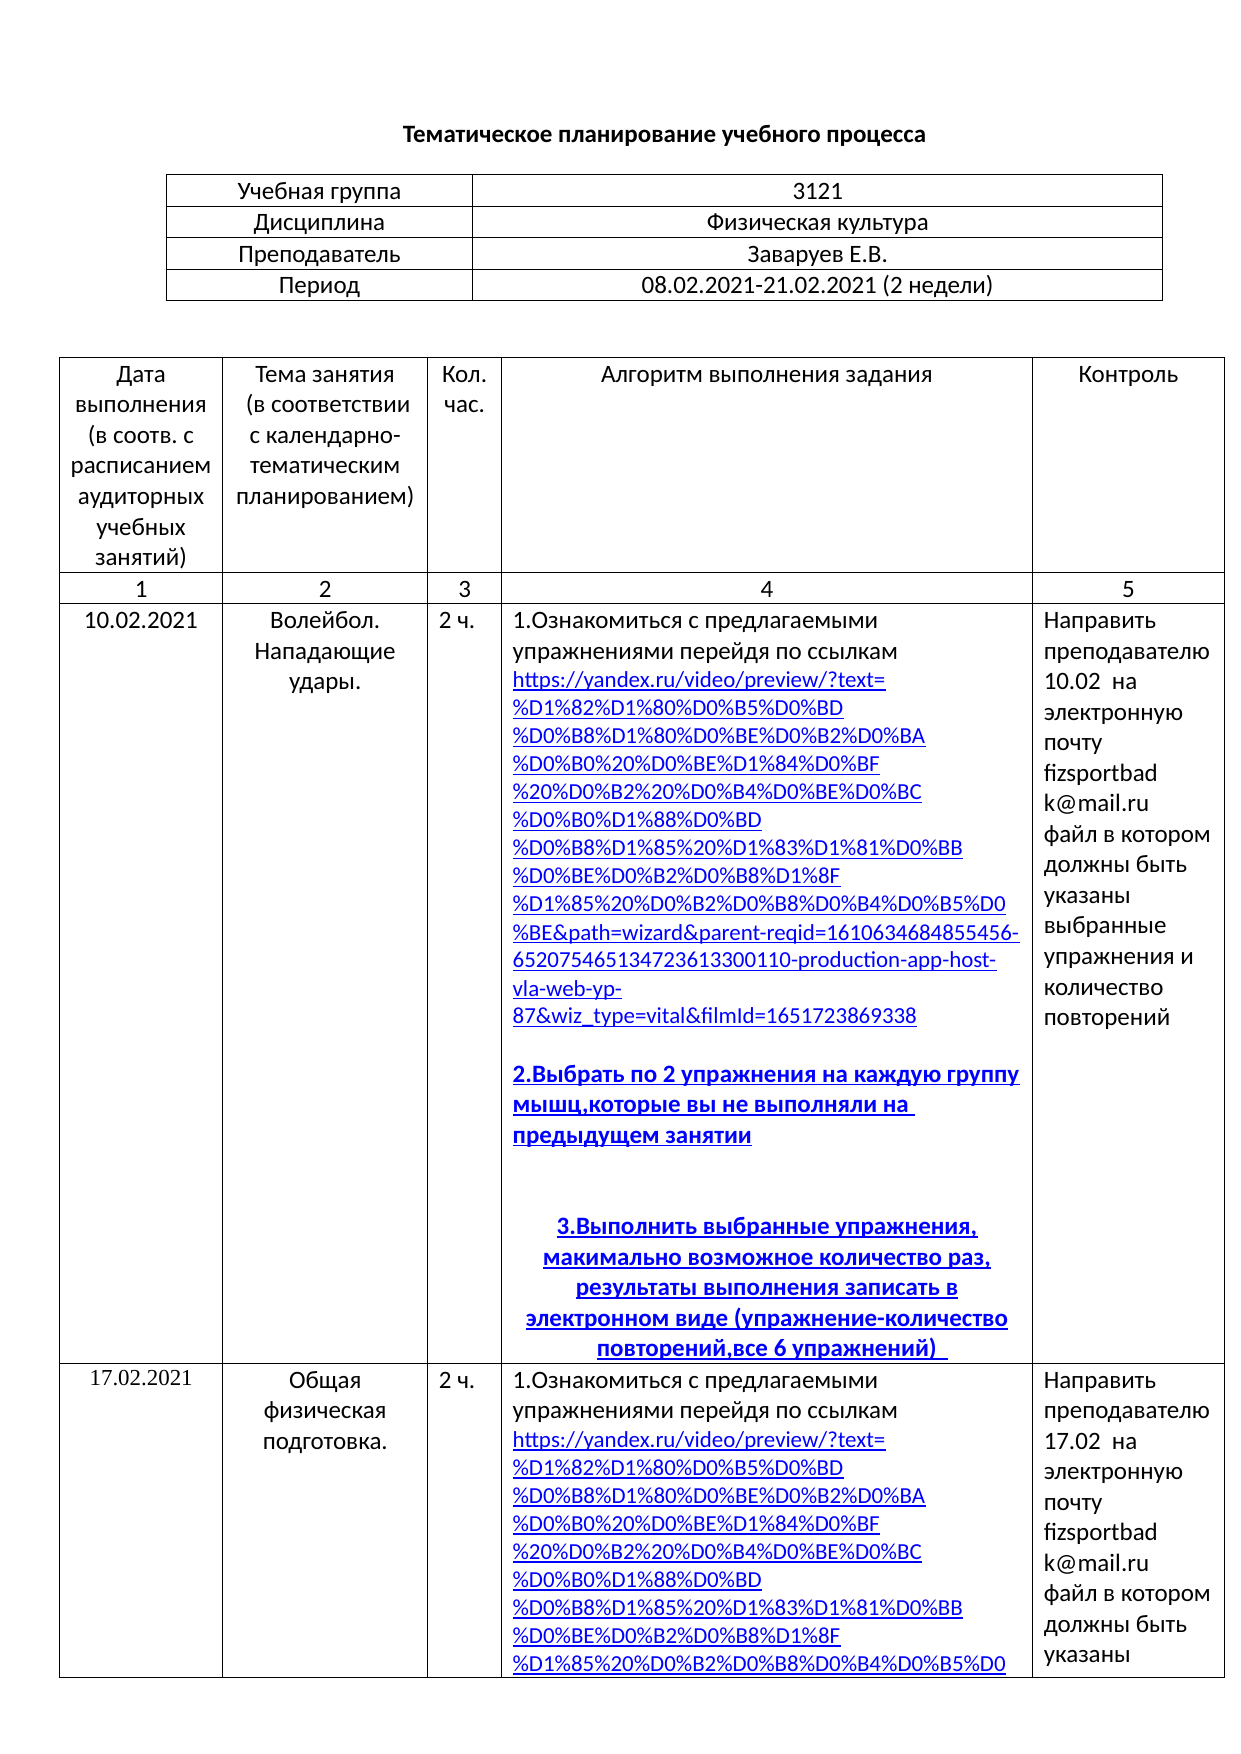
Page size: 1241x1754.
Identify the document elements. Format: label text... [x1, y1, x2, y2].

table_cell Волейбол. Нападающие удары. [223, 604, 427, 1363]
table_header 3121 [473, 175, 1162, 206]
table_cell Физическая культура [473, 207, 1162, 237]
table_header Контроль [1033, 358, 1224, 572]
table_cell Направить преподавателю 10.02 на электронную почту fizsportbadk@mail.ru файл в котором должны быть указаны выбранные упражнения и количество повторений [1033, 604, 1224, 1363]
table_header Кол. час. [428, 358, 501, 572]
table_cell 5 [1033, 573, 1224, 603]
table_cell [1033, 1364, 1224, 1677]
table_cell 2 [223, 573, 427, 603]
table_cell Преподаватель [167, 238, 472, 269]
table_header Дата выполнения (в соотв. с расписанием аудиторных учебных занятий) [60, 358, 222, 572]
table_header Тема занятия (в соответствии с календарно-тематическим планированием) [223, 358, 427, 572]
table_header Алгоритм выполнения задания [502, 358, 1032, 572]
text Тематическое планирование учебного процесса [177, 118, 1152, 149]
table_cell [502, 1364, 1032, 1677]
table_header Учебная группа [167, 175, 472, 206]
table_cell 10.02.2021 [60, 604, 222, 1363]
table_cell 3 [428, 573, 501, 603]
table_cell 2 ч. [428, 604, 501, 1363]
table_cell Период [167, 270, 472, 300]
table_cell 4 [502, 573, 1032, 603]
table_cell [223, 1364, 427, 1677]
table_cell 08.02.2021-21.02.2021 (2 недели) [473, 270, 1162, 300]
table_cell 1 [60, 573, 222, 603]
table_cell 2 ч. [428, 1364, 501, 1677]
table_cell 17.02.2021 [60, 1364, 222, 1677]
table_cell Заваруев Е.В. [473, 238, 1162, 269]
table_cell Дисциплина [167, 207, 472, 237]
